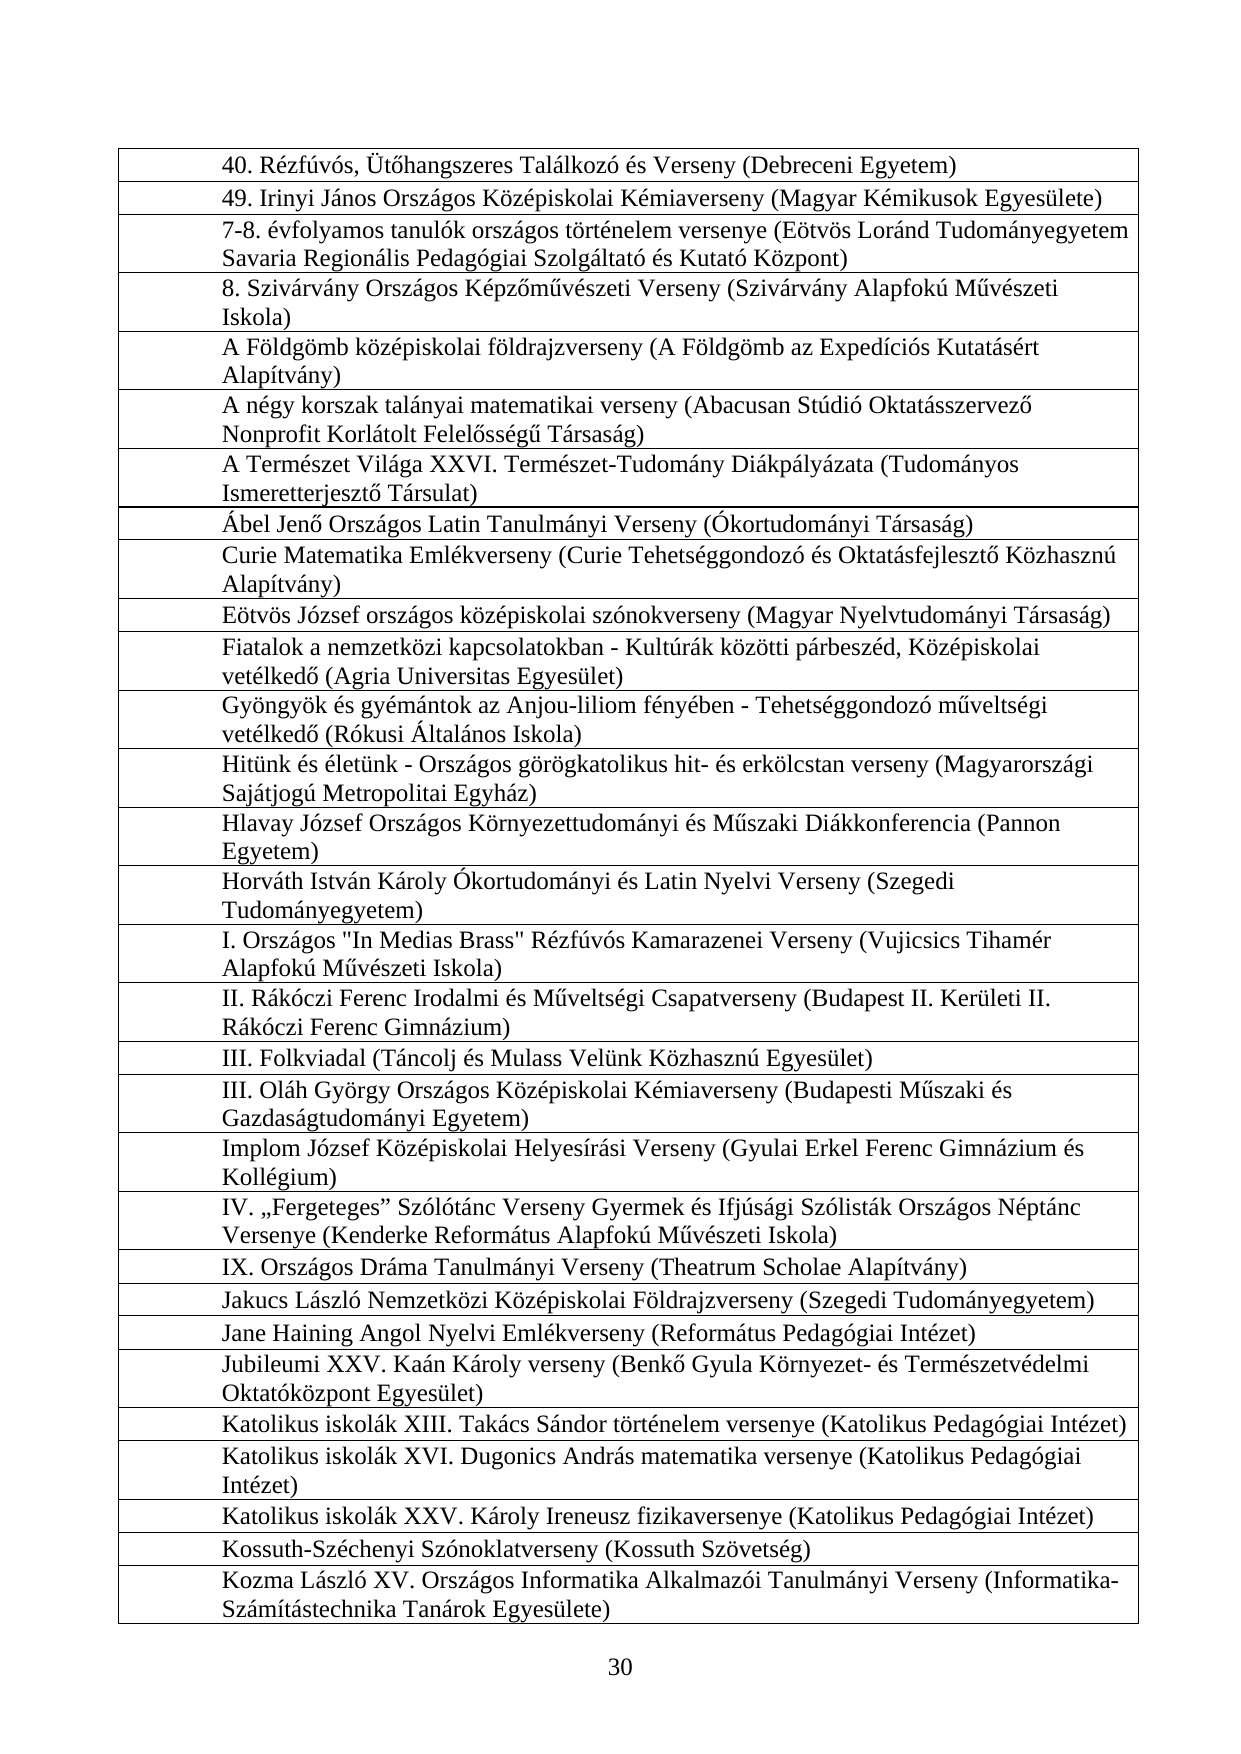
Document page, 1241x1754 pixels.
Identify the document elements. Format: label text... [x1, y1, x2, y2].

table_cell 7-8. évfolyamos tanulók országos történelem versenye (Eötvös Loránd Tudományegyetem Savaria Regionális Pedagógiai Szolgáltató és Kutató Központ) [119, 215, 1138, 272]
table_cell A négy korszak talányai matematikai verseny (Abacusan Stúdió Oktatásszervező Nonprofit Korlátolt Felelősségű Társaság) [119, 390, 1138, 448]
table_cell Hlavay József Országos Környezettudományi és Műszaki Diákkonferencia (Pannon Egyetem) [119, 808, 1138, 865]
table_cell Curie Matematika Emlékverseny (Curie Tehetséggondozó és Oktatásfejlesztő Közhasznú Alapítvány) [119, 540, 1138, 598]
table_cell III. Folkviadal (Táncolj és Mulass Velünk Közhasznú Egyesület) [119, 1042, 1138, 1074]
table_cell Gyöngyök és gyémántok az Anjou-liliom fényében - Tehetséggondozó műveltségi vetélkedő (Rókusi Általános Iskola) [119, 691, 1138, 748]
table_cell II. Rákóczi Ferenc Irodalmi és Műveltségi Csapatverseny (Budapest II. Kerületi II. Rákóczi Ferenc Gimnázium) [119, 983, 1138, 1041]
table_cell Katolikus iskolák XVI. Dugonics András matematika versenye (Katolikus Pedagógiai Intézet) [119, 1441, 1138, 1498]
table_cell A Földgömb középiskolai földrajzverseny (A Földgömb az Expedíciós Kutatásért Alapítvány) [119, 332, 1138, 389]
table_cell Jane Haining Angol Nyelvi Emlékverseny (Református Pedagógiai Intézet) [119, 1316, 1138, 1348]
table_cell IX. Országos Dráma Tanulmányi Verseny (Theatrum Scholae Alapítvány) [119, 1250, 1138, 1282]
table_cell III. Oláh György Országos Középiskolai Kémiaverseny (Budapesti Műszaki és Gazdaságtudományi Egyetem) [119, 1075, 1138, 1132]
table_cell 49. Irinyi János Országos Középiskolai Kémiaverseny (Magyar Kémikusok Egyesülete) [119, 182, 1138, 214]
table_cell Jubileumi XXV. Kaán Károly verseny (Benkő Gyula Környezet- és Természetvédelmi Oktatóközpont Egyesület) [119, 1350, 1138, 1407]
table_cell Eötvös József országos középiskolai szónokverseny (Magyar Nyelvtudományi Társaság) [119, 599, 1138, 631]
table_cell 8. Szivárvány Országos Képzőművészeti Verseny (Szivárvány Alapfokú Művészeti Iskola) [119, 273, 1138, 331]
table_cell A Természet Világa XXVI. Természet-Tudomány Diákpályázata (Tudományos Ismeretterjesztő Társulat) [119, 449, 1138, 506]
table_cell Kozma László XV. Országos Informatika Alkalmazói Tanulmányi Verseny (Informatika-Számítástechnika Tanárok Egyesülete) [119, 1566, 1138, 1623]
table_cell Kossuth-Széchenyi Szónoklatverseny (Kossuth Szövetség) [119, 1533, 1138, 1564]
table_cell Fiatalok a nemzetközi kapcsolatokban - Kultúrák közötti párbeszéd, Középiskolai vetélkedő (Agria Universitas Egyesület) [119, 632, 1138, 689]
table_cell Implom József Középiskolai Helyesírási Verseny (Gyulai Erkel Ferenc Gimnázium és Kollégium) [119, 1133, 1138, 1191]
table_cell Katolikus iskolák XIII. Takács Sándor történelem versenye (Katolikus Pedagógiai Intézet) [119, 1408, 1138, 1440]
table_cell 40. Rézfúvós, Ütőhangszeres Találkozó és Verseny (Debreceni Egyetem) [119, 149, 1138, 181]
table_cell IV. „Fergeteges” Szólótánc Verseny Gyermek és Ifjúsági Szólisták Országos Néptánc Versenye (Kenderke Református Alapfokú Művészeti Iskola) [119, 1192, 1138, 1249]
table_cell Katolikus iskolák XXV. Károly Ireneusz fizikaversenye (Katolikus Pedagógiai Intézet) [119, 1500, 1138, 1532]
table_cell I. Országos "In Medias Brass" Rézfúvós Kamarazenei Verseny (Vujicsics Tihamér Alapfokú Művészeti Iskola) [119, 925, 1138, 982]
table_cell Horváth István Károly Ókortudományi és Latin Nyelvi Verseny (Szegedi Tudományegyetem) [119, 866, 1138, 924]
table_cell Ábel Jenő Országos Latin Tanulmányi Verseny (Ókortudományi Társaság) [119, 508, 1138, 539]
table_cell Jakucs László Nemzetközi Középiskolai Földrajzverseny (Szegedi Tudományegyetem) [119, 1284, 1138, 1315]
table_cell Hitünk és életünk - Országos görögkatolikus hit- és erkölcstan verseny (Magyarországi Sajátjogú Metropolitai Egyház) [119, 749, 1138, 807]
